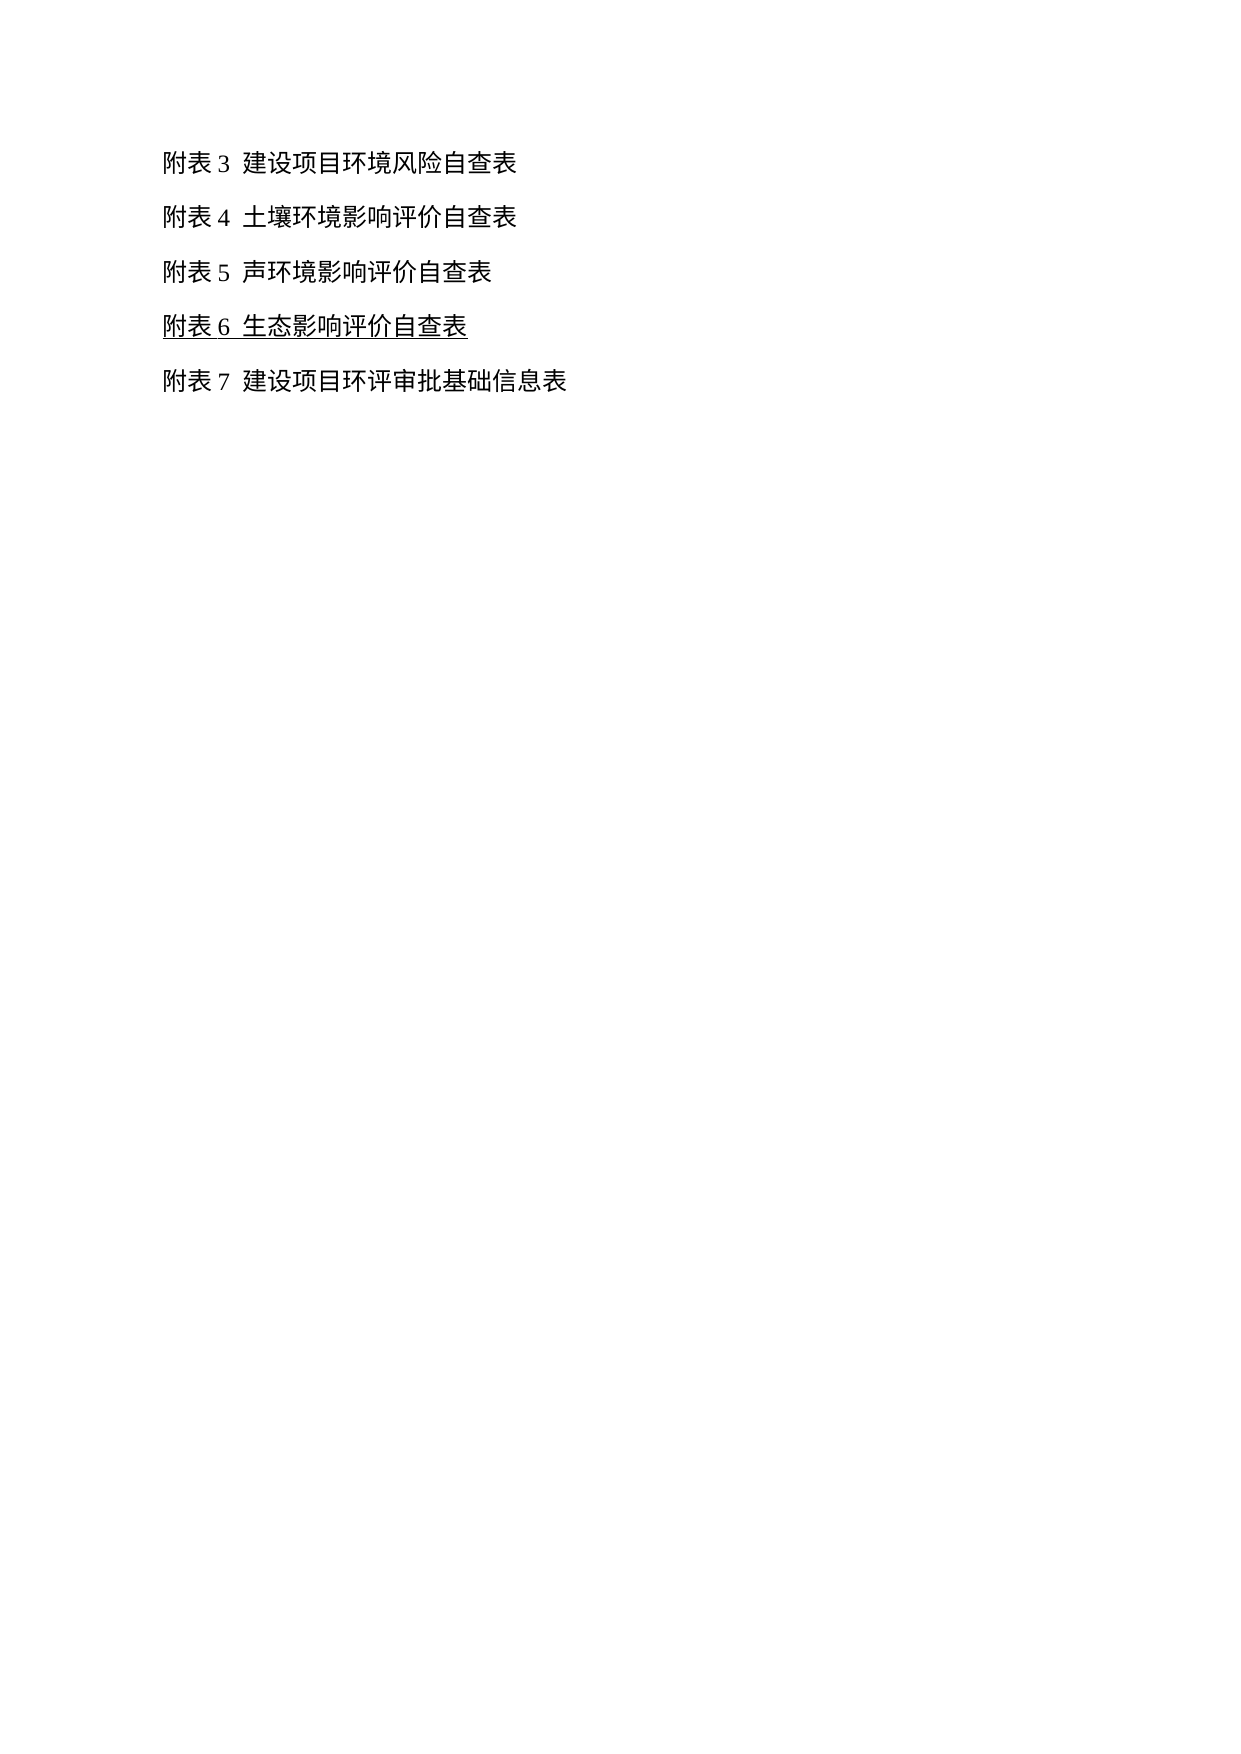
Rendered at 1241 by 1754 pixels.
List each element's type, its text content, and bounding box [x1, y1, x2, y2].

text 附表5 声环境影响评价自查表 [162, 252, 1079, 288]
text 附表3 建设项目环境风险自查表 [162, 143, 1079, 180]
text 附表6 生态影响评价自查表 [162, 307, 1079, 343]
text 附表7 建设项目环评审批基础信息表 [162, 361, 1079, 397]
text 附表4 土壤环境影响评价自查表 [162, 198, 1079, 234]
